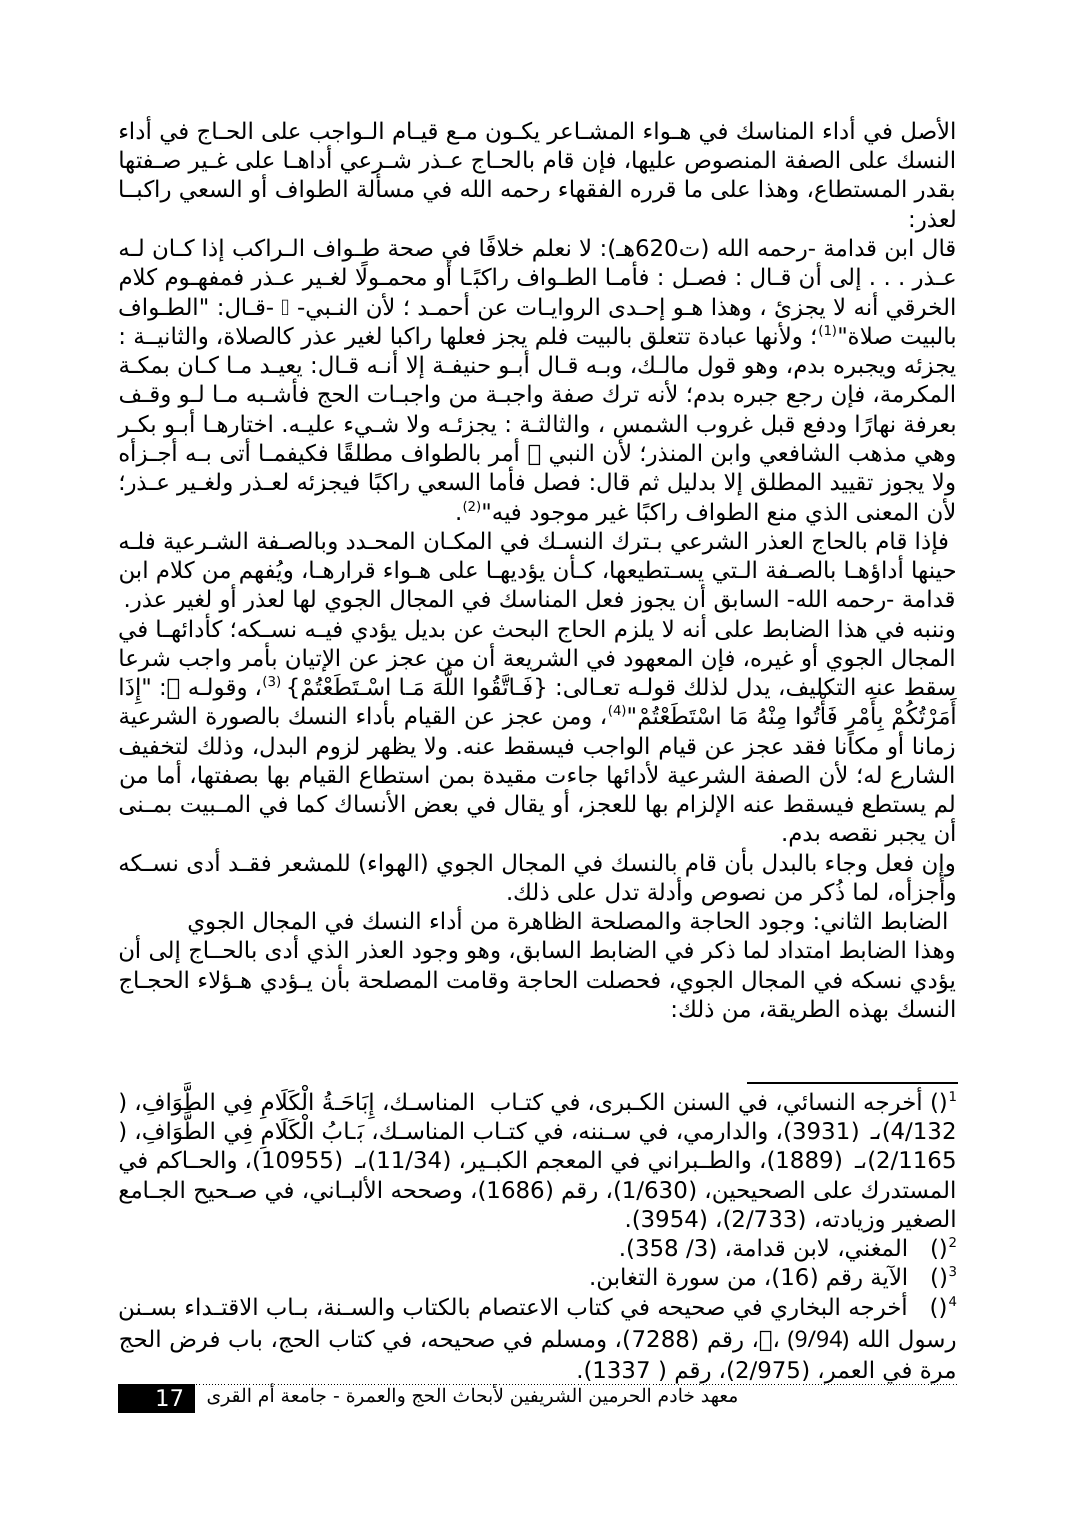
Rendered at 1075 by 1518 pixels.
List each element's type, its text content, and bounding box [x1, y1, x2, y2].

text وهذا الضابط امتداد لما ذكر في الضابط السابق، وهو وجود العذر الذي أدى بالحاج إلى أن يؤدي نسكه في المجال الجوي، فحصلت الحاجة وقامت المصلحة بأن يؤدي هؤلاء الحجاج النسك بهذه الطريقة، من ذلك: [118, 938, 957, 1023]
text فإذا قام بالحاج العذر الشرعي بترك النسك في المكان المحدد وبالصفة الشرعية فله حينها أداؤها بالصفة التي يستطيعها، كأن يؤديها على هواء قرارها، ويُفهم من كلام ابن قدامة -رحمه الله- السابق أن يجوز فعل المناسك في المجال الجوي لها لعذر أو لغير عذر. [118, 528, 957, 613]
text الأصل في أداء المناسك في هواء المشاعر يكون مع قيام الواجب على الحاج في أداء النسك على الصفة المنصوص عليها، فإن قام بالحاج عذر شرعي أداها على غير صفتها بقدر المستطاع، وهذا على ما قرره الفقهاء رحمه الله في مسألة الطواف أو السعي راكبا لعذر: [118, 118, 957, 233]
text وإن فعل وجاء بالبدل بأن قام بالنسك في المجال الجوي (الهواء) للمشعر فقد أدى نسكه وأجزأه، لما ذُكر من نصوص وأدلة تدل على ذلك. [118, 850, 957, 906]
text قال ابن قدامة -رحمه الله (ت620هـ): لا نعلم خلافًا في صحة طواف الراكب إذا كان له عذر . . . إلى أن قال : فصل : فأما الطواف راكبًا أو محمولًا لغير عذر فمفهوم كلام الخرقي أنه لا يجزئ ، وهذا هو إحدى الروايات عن أحمد ؛ لأن النبي- -قال: "الطواف بالبيت صلاة"()؛ ولأنها عبادة تتعلق بالبيت فلم يجز فعلها راكبا لغير عذر كالصلاة، والثانية : يجزئه ويجبره بدم، وهو قول مالك، وبه قال أبو حنيفة إلا أنه قال: يعيد ما كان بمكة المكرمة، فإن رجع جبره بدم؛ لأنه ترك صفة واجبة من واجبات الحج فأشبه ما لو وقف بعرفة نهارًا ودفع قبل غروب الشمس ، والثالثة : يجزئه ولا شيء عليه. اختارها أبو بكر وهي مذهب الشافعي وابن المنذر؛ لأن النبي أمر بالطواف مطلقًا فكيفما أتى به أجزأه ولا يجوز تقييد المطلق إلا بدليل ثم قال: فصل فأما السعي راكبًا فيجزئه لعذر ولغير عذر؛ لأن المعنى الذي منع الطواف راكبًا غير موجود فيه"(). [118, 235, 957, 525]
text الضابط الثاني: وجود الحاجة والمصلحة الظاهرة من أداء النسك في المجال الجوي [118, 908, 957, 935]
text وننبه في هذا الضابط على أنه لا يلزم الحاج البحث عن بديل يؤدي فيه نسكه؛ كأدائها في المجال الجوي أو غيره، فإن المعهود في الشريعة أن من عجز عن الإتيان بأمر واجب شرعا سقط عنه التكليف، يدل لذلك قوله تعالى: {فَاتَّقُوا اللَّهَ مَا اسْتَطَعْتُمْ} ()، وقوله : "إِذَا أَمَرْتُكُمْ بِأَمْرٍ فَأْتُوا مِنْهُ مَا اسْتَطَعْتُمْ"()، ومن عجز عن القيام بأداء النسك بالصورة الشرعية زمانا أو مكانا فقد عجز عن قيام الواجب فيسقط عنه. ولا يظهر لزوم البدل، وذلك لتخفيف الشارع له؛ لأن الصفة الشرعية لأدائها جاءت مقيدة بمن استطاع القيام بها بصفتها، أما من لم يستطع فيسقط عنه الإلزام بها للعجز، أو يقال في بعض الأنساك كما في المبيت بمنى أن يجبر نقصه بدم. [118, 616, 957, 847]
